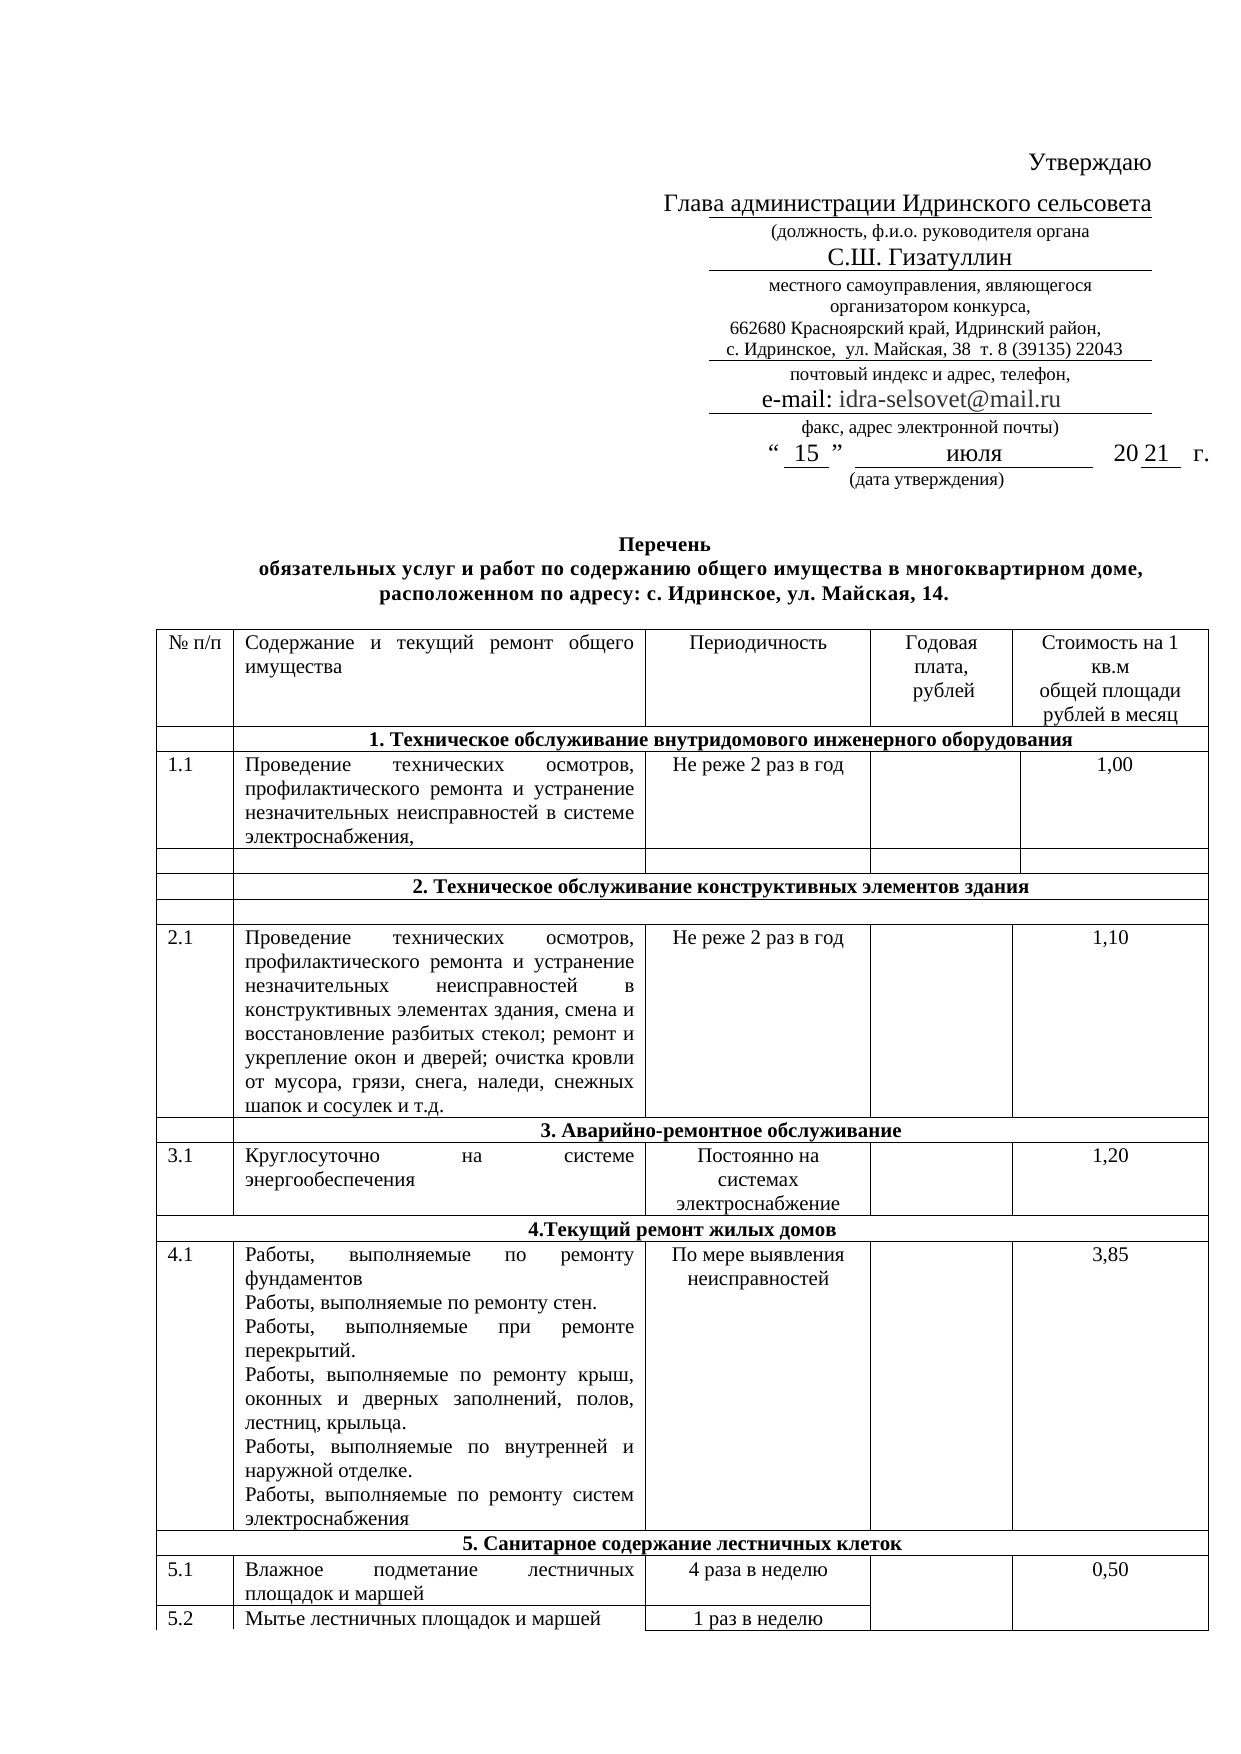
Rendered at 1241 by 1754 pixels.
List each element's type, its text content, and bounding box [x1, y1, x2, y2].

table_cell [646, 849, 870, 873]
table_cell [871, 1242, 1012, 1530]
text почтовый индекс и адрес, телефон, [709, 361, 1152, 384]
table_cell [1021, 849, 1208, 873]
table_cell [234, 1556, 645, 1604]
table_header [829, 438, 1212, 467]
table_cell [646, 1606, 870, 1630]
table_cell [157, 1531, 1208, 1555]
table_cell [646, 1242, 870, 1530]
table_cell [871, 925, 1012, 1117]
text Утверждаю [177, 147, 1152, 176]
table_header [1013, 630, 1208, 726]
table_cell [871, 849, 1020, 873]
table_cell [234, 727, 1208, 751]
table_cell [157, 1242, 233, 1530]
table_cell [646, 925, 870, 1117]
text Перечень [177, 532, 1152, 556]
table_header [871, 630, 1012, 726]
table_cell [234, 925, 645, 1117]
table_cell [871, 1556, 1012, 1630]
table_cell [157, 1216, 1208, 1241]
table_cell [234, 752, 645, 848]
text обязательных услуг и работ по содержанию общего имущества в многоквартирном доме, расположенном по адресу: с. Идринское, ул. Майская, 14. [177, 556, 1152, 604]
text С.Ш. Гизатуллин [709, 242, 1152, 270]
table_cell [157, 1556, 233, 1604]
text местного самоуправления, являющегося организатором конкурса, [709, 271, 1152, 317]
text 662680 Красноярский край, Идринский район, [679, 317, 1152, 338]
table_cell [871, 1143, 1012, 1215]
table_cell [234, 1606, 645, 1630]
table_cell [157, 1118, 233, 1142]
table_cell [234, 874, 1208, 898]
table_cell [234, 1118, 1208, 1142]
text Глава администрации Идринского сельсовета [177, 188, 1152, 217]
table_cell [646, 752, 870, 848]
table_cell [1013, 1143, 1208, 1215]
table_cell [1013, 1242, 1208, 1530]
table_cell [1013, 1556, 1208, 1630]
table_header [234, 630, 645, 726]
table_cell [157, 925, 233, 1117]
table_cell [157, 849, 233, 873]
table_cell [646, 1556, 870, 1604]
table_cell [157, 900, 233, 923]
text (должность, ф.и.о. руководителя органа [709, 218, 1152, 242]
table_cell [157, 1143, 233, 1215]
text (дата утверждения) [177, 468, 1004, 489]
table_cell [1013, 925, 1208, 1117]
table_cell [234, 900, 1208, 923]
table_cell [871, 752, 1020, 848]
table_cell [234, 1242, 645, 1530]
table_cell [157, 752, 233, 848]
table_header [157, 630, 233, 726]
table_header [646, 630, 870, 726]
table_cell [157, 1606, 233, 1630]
text с. Идринское, ул. Майская, 38 т. 8 (39135) 22043 [679, 338, 1152, 360]
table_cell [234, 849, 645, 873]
text e-mail: idra-selsovet@mail.ru [177, 384, 1152, 413]
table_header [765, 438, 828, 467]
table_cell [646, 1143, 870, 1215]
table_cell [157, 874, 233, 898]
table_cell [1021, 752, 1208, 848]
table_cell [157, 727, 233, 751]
text факс, адрес электронной почты) [709, 414, 1152, 438]
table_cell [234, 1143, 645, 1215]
